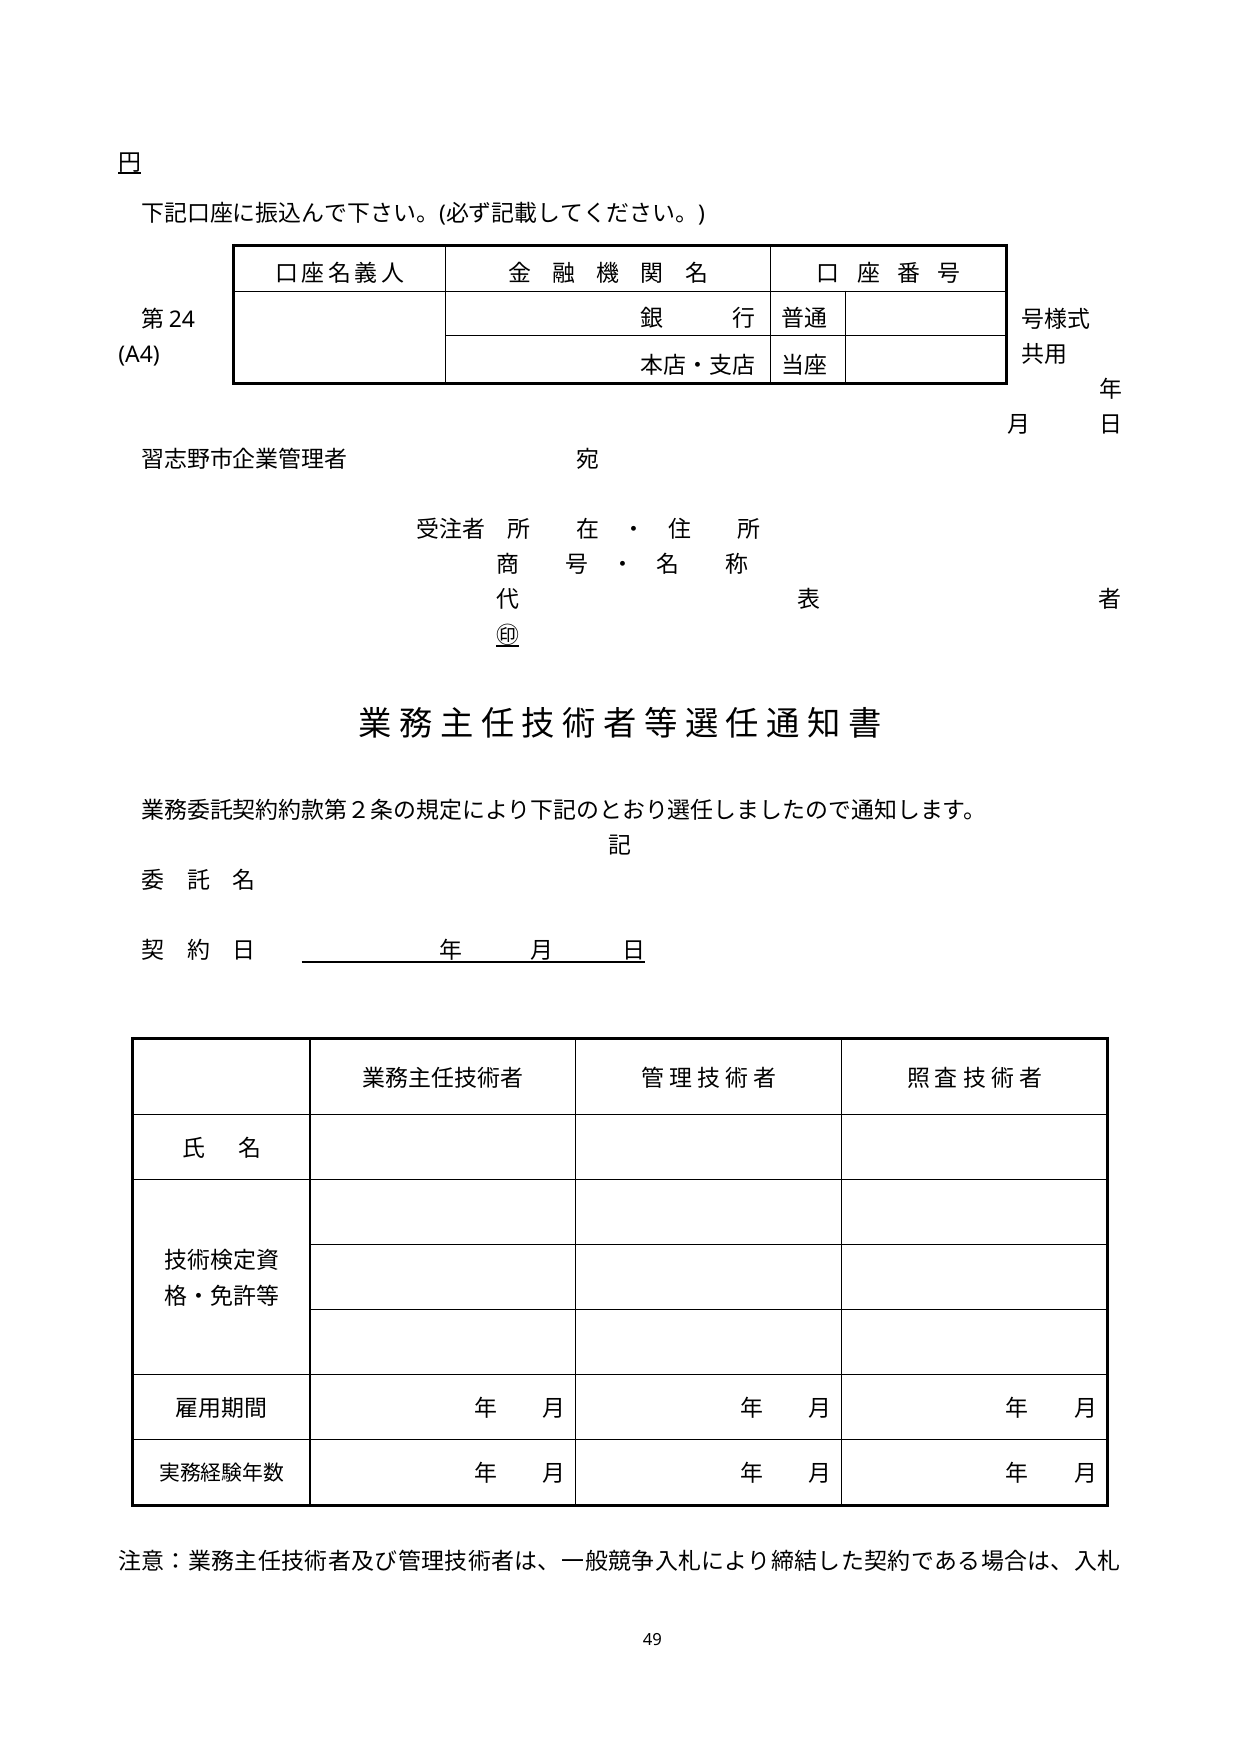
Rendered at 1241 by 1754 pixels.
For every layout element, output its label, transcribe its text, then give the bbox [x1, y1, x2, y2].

text 契 約 日 年 月 日 [118, 931, 1122, 967]
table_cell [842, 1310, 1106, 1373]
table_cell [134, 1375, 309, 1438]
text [118, 1542, 1122, 1577]
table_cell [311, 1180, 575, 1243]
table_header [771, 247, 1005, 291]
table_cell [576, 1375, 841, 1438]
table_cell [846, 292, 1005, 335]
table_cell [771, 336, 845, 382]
text 業務委託契約約款第２条の規定により下記のとおり選任しましたので通知します。 [118, 791, 1122, 826]
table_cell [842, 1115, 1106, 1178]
text 商 号 ・ 名 称 [496, 545, 1122, 580]
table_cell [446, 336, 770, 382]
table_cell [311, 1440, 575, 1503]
text 代 表 者 ㊞ [496, 580, 1122, 651]
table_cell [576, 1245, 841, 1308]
text 第24号様式(A4) 共用 [118, 299, 232, 370]
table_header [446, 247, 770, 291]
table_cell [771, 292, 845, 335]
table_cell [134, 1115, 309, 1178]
text 記 [118, 826, 1122, 861]
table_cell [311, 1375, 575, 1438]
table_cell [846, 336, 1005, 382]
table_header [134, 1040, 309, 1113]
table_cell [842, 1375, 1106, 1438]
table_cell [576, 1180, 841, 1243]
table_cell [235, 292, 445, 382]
text 残 額 円 [118, 143, 1122, 178]
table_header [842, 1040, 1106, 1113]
text 委 託 名 [118, 861, 1122, 896]
text 受注者 所 在 ・ 住 所 [416, 510, 1122, 545]
text 下記口座に振込んで下さい。(必ず記載してください。) [118, 194, 1122, 229]
text 業 務 主 任 技 術 者 等 選 任 通 知 書 [118, 686, 1122, 756]
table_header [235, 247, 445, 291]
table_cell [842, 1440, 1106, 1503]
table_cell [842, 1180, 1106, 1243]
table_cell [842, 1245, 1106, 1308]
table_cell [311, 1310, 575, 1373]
text 第24号様式(A4) 共用 [1008, 299, 1122, 370]
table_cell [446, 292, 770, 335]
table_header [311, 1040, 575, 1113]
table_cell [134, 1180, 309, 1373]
text 習志野市企業管理者 宛 [118, 440, 1122, 475]
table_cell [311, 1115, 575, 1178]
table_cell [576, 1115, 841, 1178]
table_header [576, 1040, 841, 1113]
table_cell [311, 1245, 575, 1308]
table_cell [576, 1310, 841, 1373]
text 年 月 日 [118, 370, 1122, 440]
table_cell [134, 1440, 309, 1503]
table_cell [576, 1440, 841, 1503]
